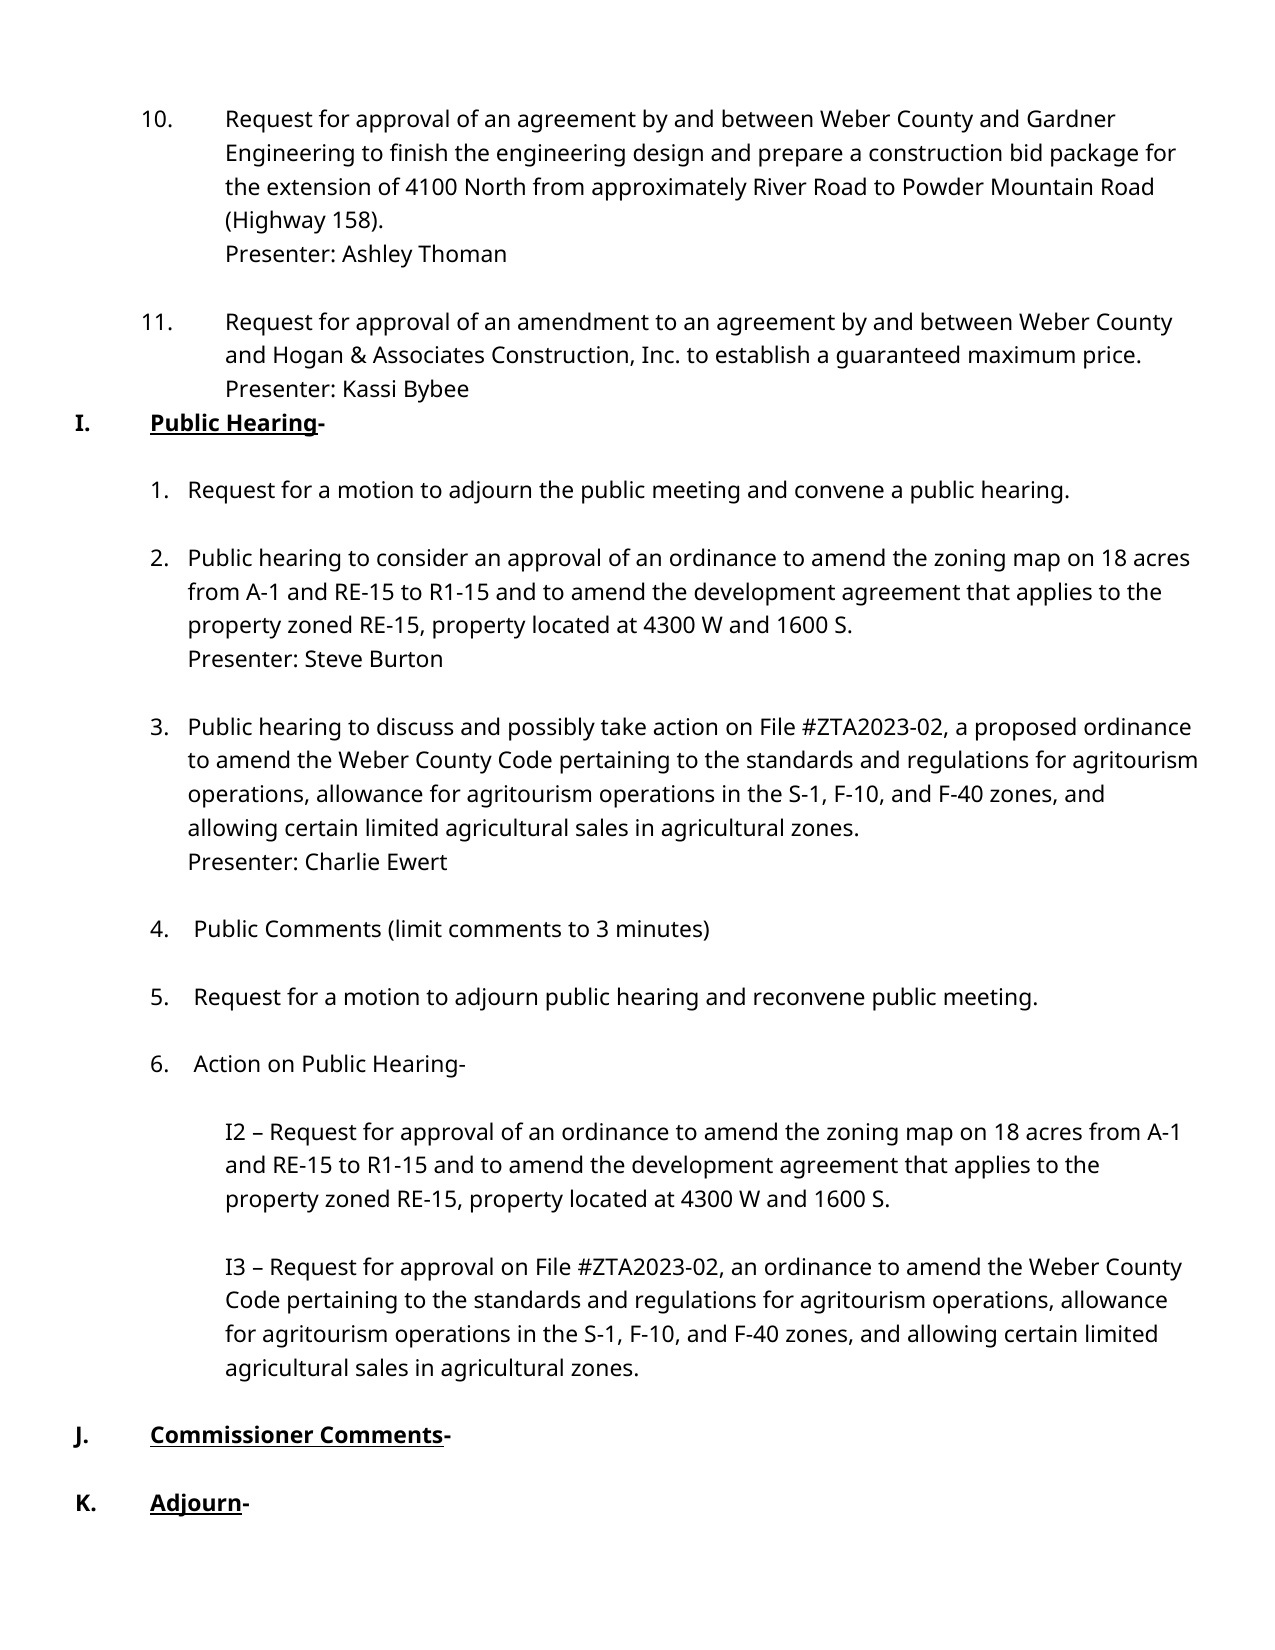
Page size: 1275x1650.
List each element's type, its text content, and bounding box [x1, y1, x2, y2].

text K. Adjourn- [75, 1487, 1200, 1518]
list Action on Public Hearing- [150, 1048, 1200, 1079]
list Request for a motion to adjourn the public meeting and convene a public hearing. [150, 474, 1200, 506]
list Public Comments (limit comments to 3 minutes) [150, 913, 1200, 944]
list Presenter: Ashley Thoman [225, 238, 1200, 269]
list Public hearing to discuss and possibly take action on File #ZTA2023-02, a proposed ordinance to amend the Weber County Code pertaining to the standards and regulations for agritourism operations, allowance for agritourism operations in the S-1, F-10, and F-40 zones, and allowing certain limited agricultural sales in agricultural zones. [150, 711, 1200, 843]
list I3 – Request for approval on File #ZTA2023-02, an ordinance to amend the Weber County Code pertaining to the standards and regulations for agritourism operations, allowance for agritourism operations in the S-1, F-10, and F-40 zones, and allowing certain limited agricultural sales in agricultural zones. [225, 1251, 1200, 1383]
list Request for approval of an amendment to an agreement by and between Weber County and Hogan & Associates Construction, Inc. to establish a guaranteed maximum price. [141, 306, 1200, 371]
list Public Hearing- [75, 407, 1200, 438]
list Presenter: Kassi Bybee [225, 373, 1200, 404]
list Public hearing to consider an approval of an ordinance to amend the zoning map on 18 acres from A-1 and RE-15 to R1-15 and to amend the development agreement that applies to the property zoned RE-15, property located at 4300 W and 1600 S. Presenter: Steve Burton [150, 542, 1200, 674]
list I2 – Request for approval of an ordinance to amend the zoning map on 18 acres from A-1 and RE-15 to R1-15 and to amend the development agreement that applies to the property zoned RE-15, property located at 4300 W and 1600 S. [225, 1116, 1200, 1214]
list Commissioner Comments- [75, 1419, 1200, 1451]
list Request for a motion to adjourn public hearing and reconvene public meeting. [150, 981, 1200, 1012]
list Request for approval of an agreement by and between Weber County and Gardner Engineering to finish the engineering design and prepare a construction bid package for the extension of 4100 North from approximately River Road to Powder Mountain Road (Highway 158). [141, 103, 1200, 236]
list Presenter: Charlie Ewert [187, 846, 1200, 877]
